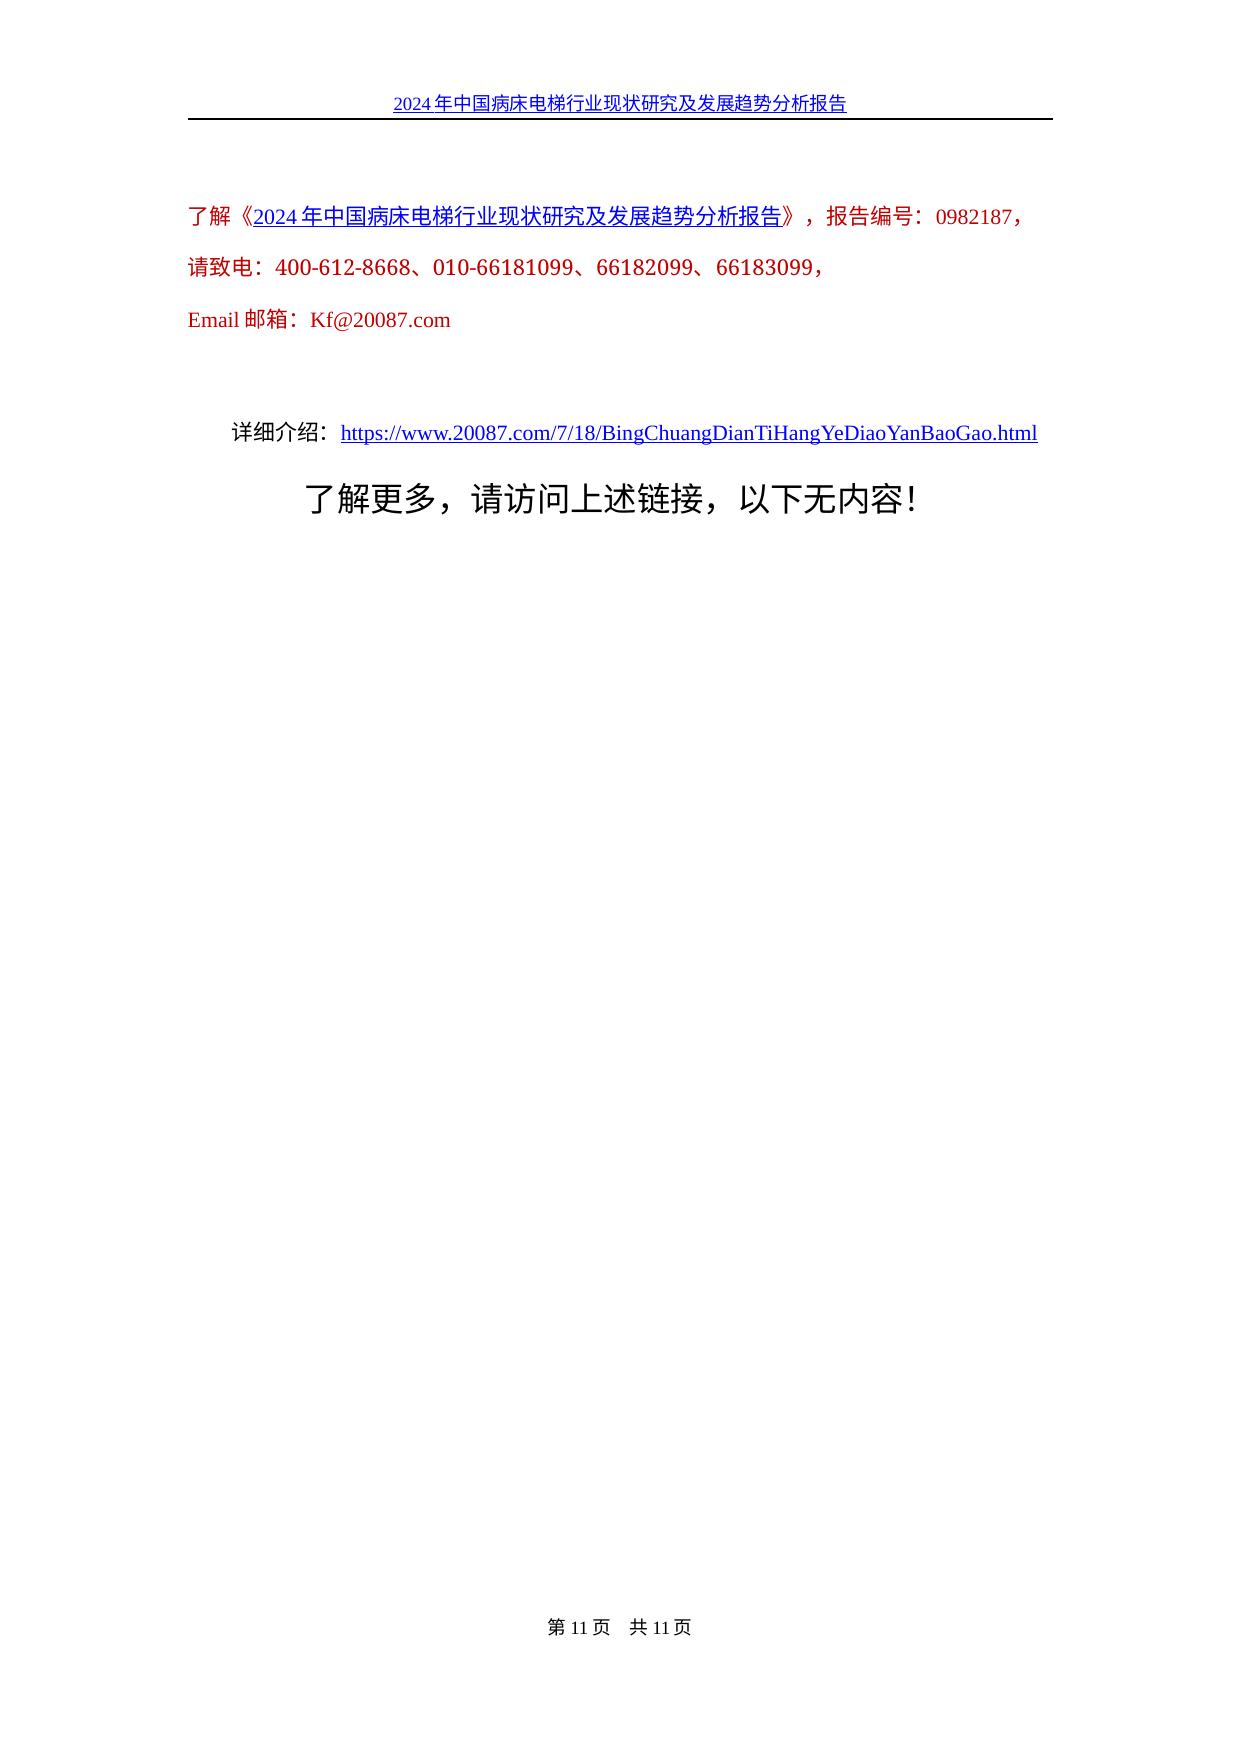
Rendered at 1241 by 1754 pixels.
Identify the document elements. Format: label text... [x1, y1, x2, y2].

text 详细介绍：https://www.20087.com/7/18/BingChuangDianTiHangYeDiaoYanBaoGao.html [187, 414, 1053, 447]
text Email邮箱：Kf@20087.com [187, 302, 1053, 334]
title 了解更多，请访问上述链接，以下无内容！ [187, 465, 1053, 530]
text 了解《2024年中国病床电梯行业现状研究及发展趋势分析报告》，报告编号：0982187， [187, 198, 1053, 231]
text 请致电：400-612-8668、010-66181099、66182099、66183099， [187, 250, 1053, 283]
